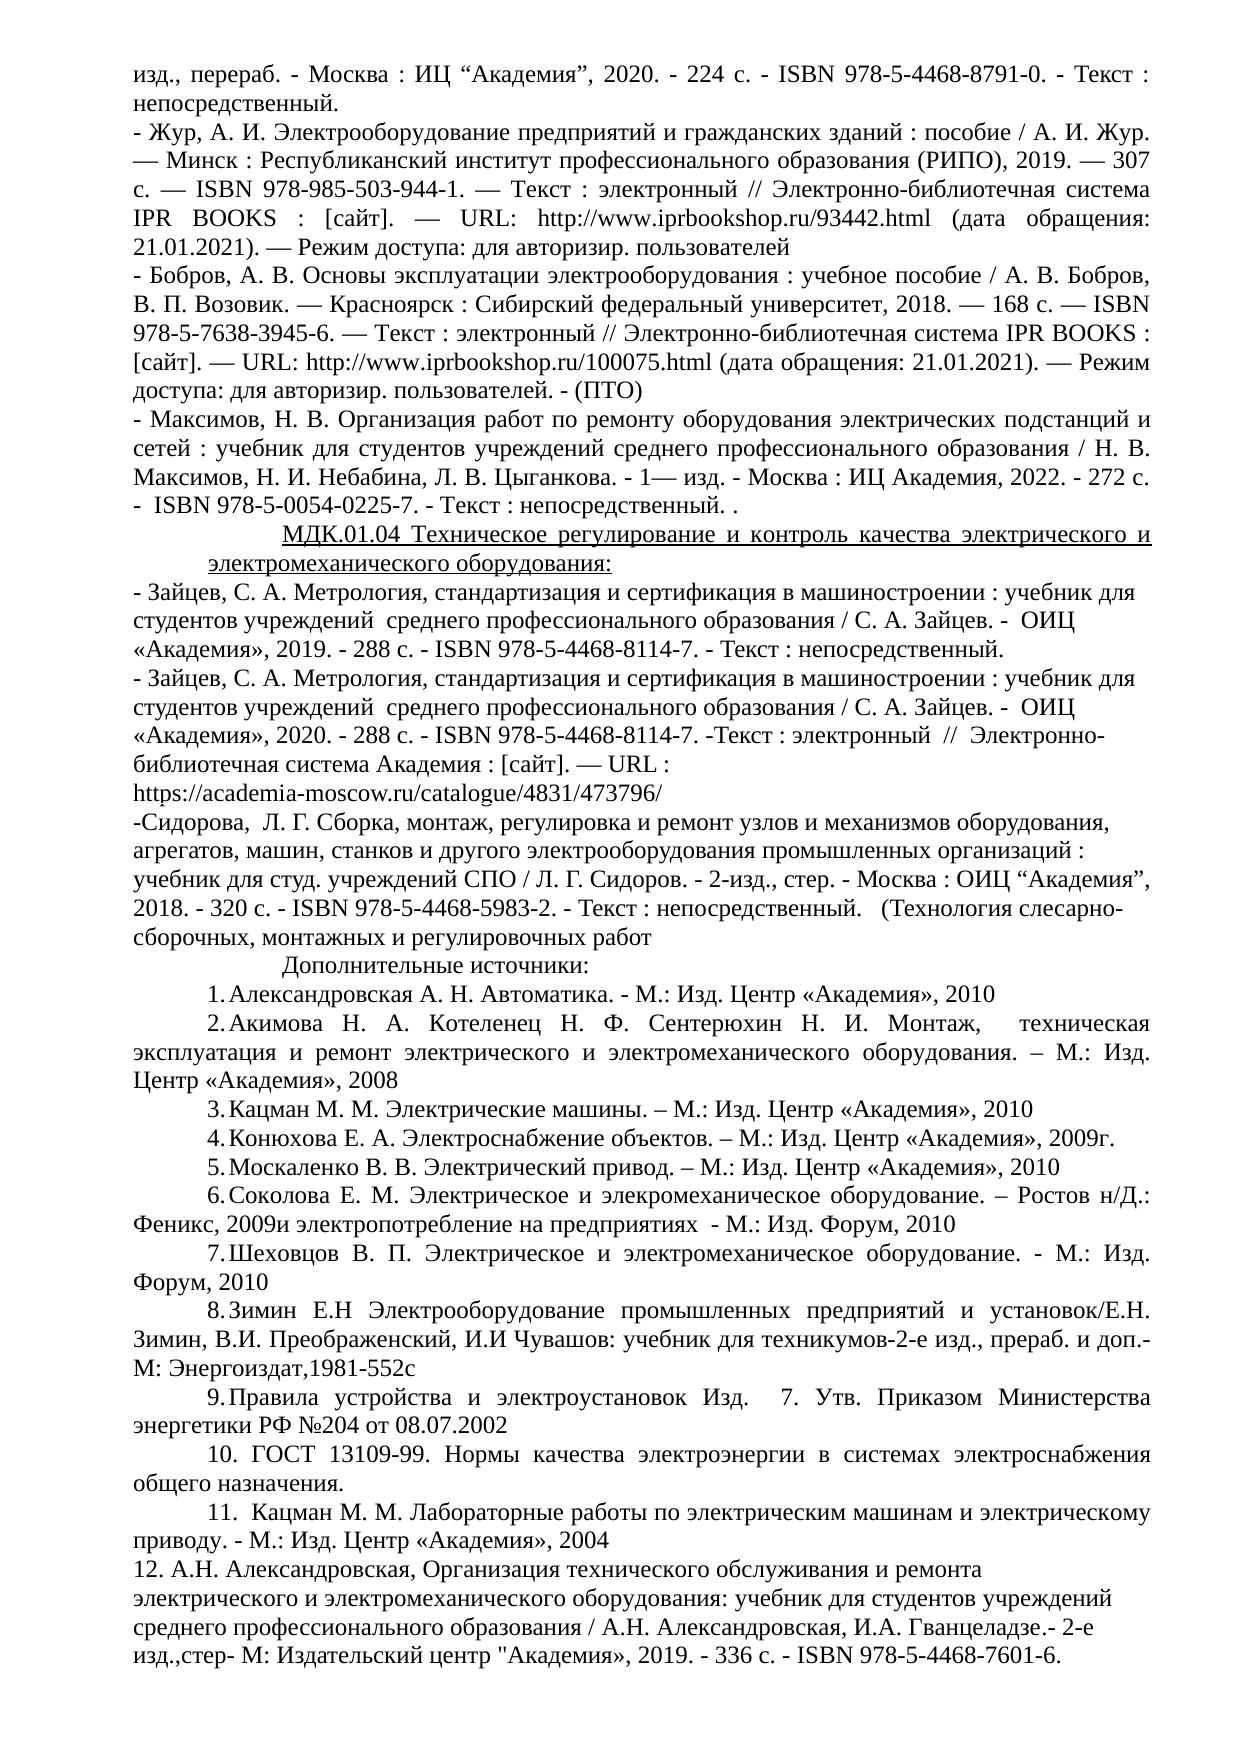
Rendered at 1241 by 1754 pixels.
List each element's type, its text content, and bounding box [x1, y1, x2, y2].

list Кацман М. М. Электрические машины. – М.: Изд. Центр «Академия», 2010 [133, 1094, 1152, 1123]
list Соколова Е. М. Электрическое и элекромеханическое оборудование. – Ростов н/Д.: Феникс, 2009и электропотребление на предприятиях - М.: Изд. Форум, 2010 [133, 1180, 1152, 1238]
text Дополнительные источники: [208, 950, 1152, 979]
text - Максимов, Н. В. Организация работ по ремонту оборудования электрических подстанций и сетей : учебник для студентов учреждений среднего профессионального образования / Н. В. Максимов, Н. И. Небабина, Л. В. Цыганкова. - 1— изд. - Москва : ИЦ Академия, 2022. - 272 с. - ISBN 978-5-0054-0225-7. - Текст : непосредственный. . [133, 404, 1152, 519]
list Александровская А. Н. Автоматика. - М.: Изд. Центр «Академия», 2010 [133, 979, 1152, 1008]
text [133, 59, 1152, 117]
list Конюхова Е. А. Электроснабжение объектов. – М.: Изд. Центр «Академия», 2009г. [133, 1123, 1152, 1152]
text МДК.01.04 Техническое регулирование и контроль качества электрического и электромеханического оборудования: [208, 519, 1152, 577]
list Кацман М. М. Лабораторные работы по электрическим машинам и электрическому приводу. - М.: Изд. Центр «Академия», 2004 [133, 1497, 1152, 1554]
text - Зайцев, С. А. Метрология, стандартизация и сертификация в машиностроении : учебник для студентов учреждений среднего профессионального образования / С. А. Зайцев. - ОИЦ «Академия», 2019. - 288 c. - ISBN 978-5-4468-8114-7. - Текст : непосредственный. [133, 577, 1152, 663]
list Правила устройства и электроустановок Изд. 7. Утв. Приказом Министерства энергетики РФ №204 от 08.07.2002 [133, 1382, 1152, 1439]
text - Бобров, А. В. Основы эксплуатации электрооборудования : учебное пособие / А. В. Бобров, В. П. Возовик. — Красноярск : Сибирский федеральный университет, 2018. — 168 c. — ISBN 978-5-7638-3945-6. — Текст : электронный // Электронно-библиотечная система IPR BOOKS : [сайт]. — URL: http://www.iprbookshop.ru/100075.html (дата обращения: 21.01.2021). — Режим доступа: для авторизир. пользователей. - (ПТО) [133, 260, 1152, 404]
text - Жур, А. И. Электрооборудование предприятий и гражданских зданий : пособие / А. И. Жур. — Минск : Республиканский институт профессионального образования (РИПО), 2019. — 307 c. — ISBN 978-985-503-944-1. — Текст : электронный // Электронно-библиотечная система IPR BOOKS : [сайт]. — URL: http://www.iprbookshop.ru/93442.html (дата обращения: 21.01.2021). — Режим доступа: для авторизир. пользователей [133, 117, 1152, 260]
list Москаленко В. В. Электрический привод. – М.: Изд. Центр «Академия», 2010 [133, 1152, 1152, 1180]
list Зимин Е.Н Электрооборудование промышленных предприятий и установок/Е.Н. Зимин, В.И. Преображенский, И.И Чувашов: учебник для техникумов-2-е изд., прераб. и доп.-М: Энергоиздат,1981-552с [133, 1295, 1152, 1382]
list ГОСТ 13109-99. Нормы качества электроэнергии в системах электроснабжения общего назначения. [133, 1439, 1152, 1497]
text - Зайцев, С. А. Метрология, стандартизация и сертификация в машиностроении : учебник для студентов учреждений среднего профессионального образования / С. А. Зайцев. - ОИЦ «Академия», 2020. - 288 c. - ISBN 978-5-4468-8114-7. -Текст : электронный // Электронно-библиотечная система Академия : [сайт]. — URL : https://academia-moscow.ru/catalogue/4831/473796/ [133, 663, 1152, 807]
text -Сидорова, Л. Г. Сборка, монтаж, регулировка и ремонт узлов и механизмов оборудования, агрегатов, машин, станков и другого электрооборудования промышленных организаций : учебник для студ. учреждений СПО / Л. Г. Сидоров. - 2-изд., стер. - Москва : ОИЦ “Академия”, 2018. - 320 с. - ISBN 978-5-4468-5983-2. - Текст : непосредственный. (Технология слесарно-сборочных, монтажных и регулировочных работ [133, 807, 1152, 950]
list Шеховцов В. П. Электрическое и электромеханическое оборудование. - М.: Изд. Форум, 2010 [133, 1238, 1152, 1295]
text 12. А.Н. Александровская, Организация технического обслуживания и ремонта электрического и электромеханического оборудования: учебник для студентов учреждений среднего профессионального образования / А.Н. Александровская, И.А. Гванцеладзе.- 2-е изд.,стер- М: Издательский центр "Академия», 2019. - 336 c. - ISBN 978-5-4468-7601-6. [133, 1554, 1152, 1669]
list Акимова Н. А. Котеленец Н. Ф. Сентерюхин Н. И. Монтаж, техническая эксплуатация и ремонт электрического и электромеханического оборудования. – М.: Изд. Центр «Академия», 2008 [133, 1008, 1152, 1094]
